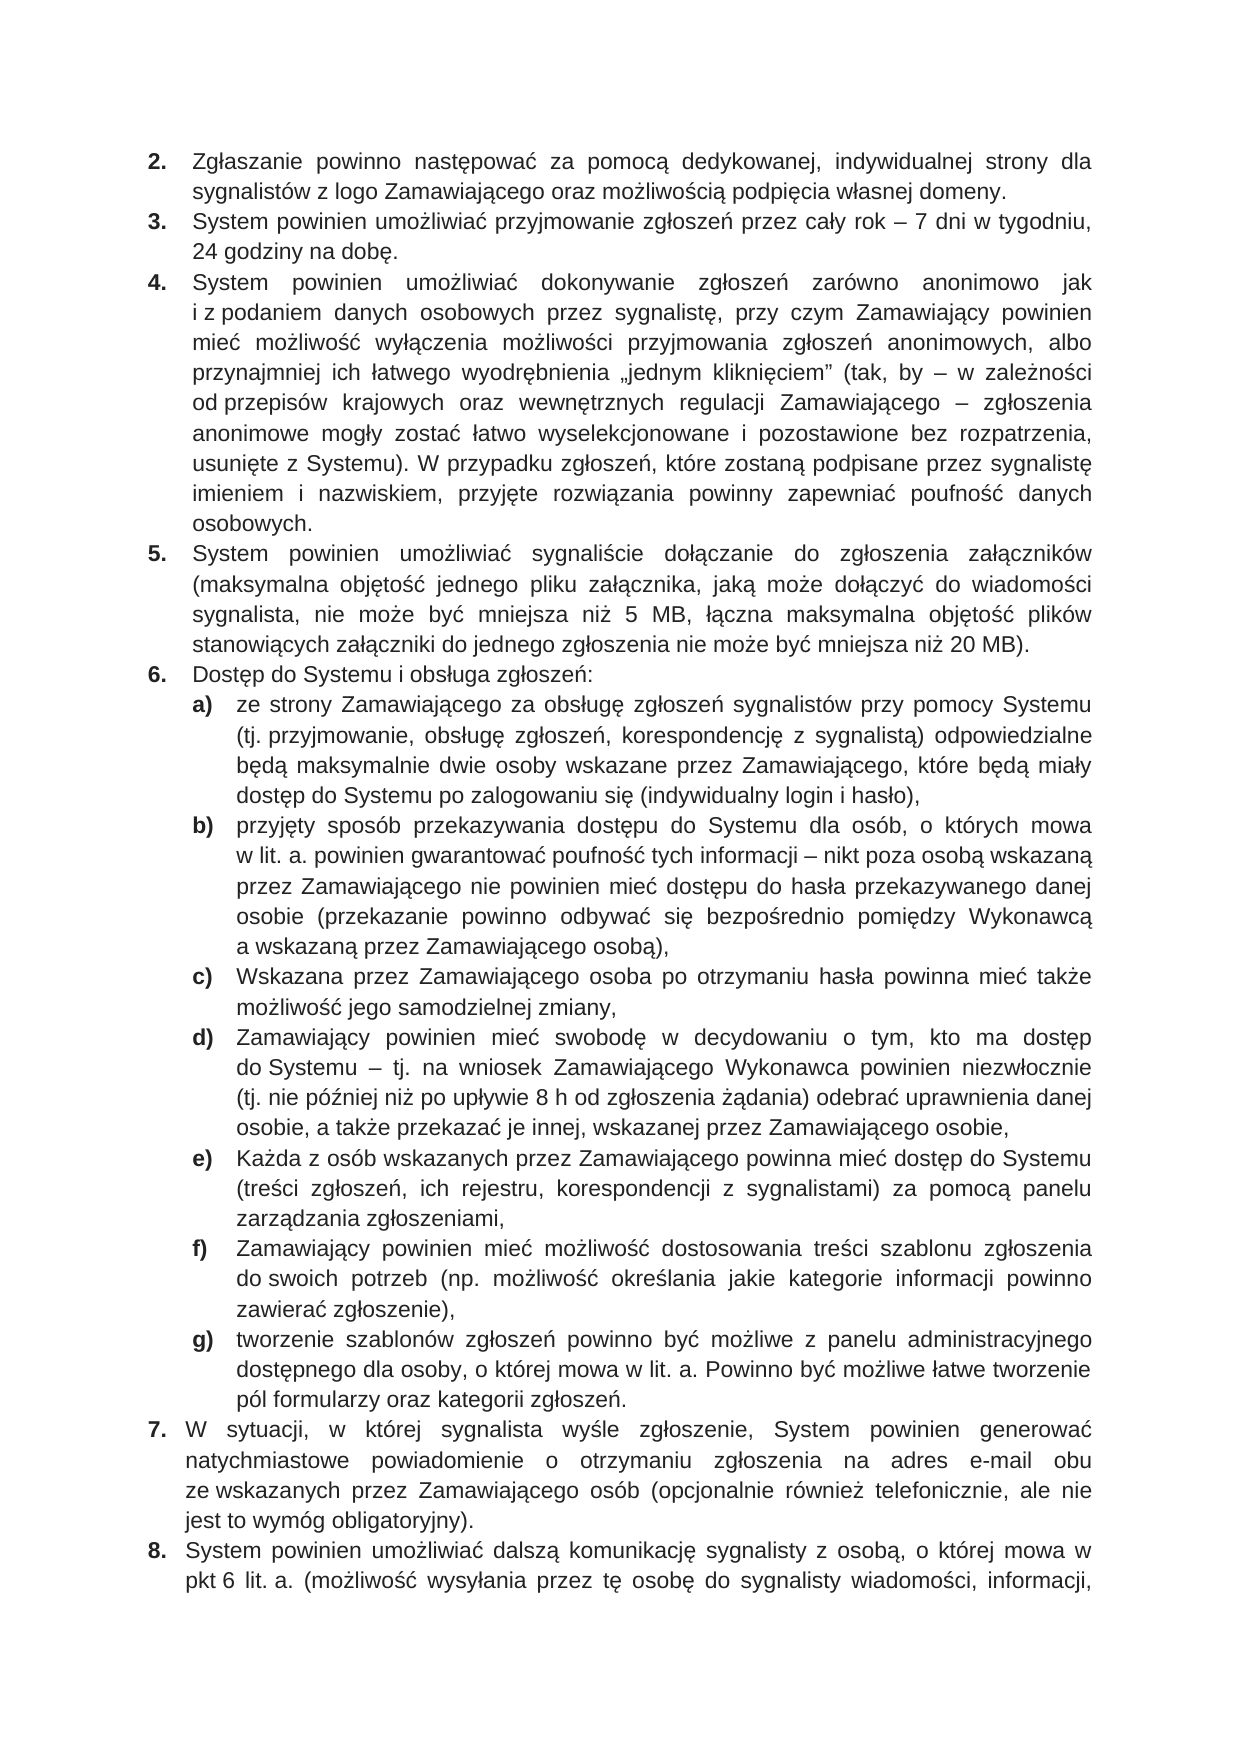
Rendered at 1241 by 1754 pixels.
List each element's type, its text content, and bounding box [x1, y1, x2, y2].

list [148, 1537, 1093, 1594]
list System powinien umożliwiać przyjmowanie zgłoszeń przez cały rok – 7 dni w tygodniu, 24 godziny na dobę. [148, 208, 1093, 264]
list Zamawiający powinien mieć możliwość dostosowania treści szablonu zgłoszenia do swoich potrzeb (np. możliwość określania jakie kategorie informacji powinno zawierać zgłoszenie), [192, 1235, 1093, 1322]
list Dostęp do Systemu i obsługa zgłoszeń: [148, 661, 1093, 687]
list System powinien umożliwiać sygnaliście dołączanie do zgłoszenia załączników (maksymalna objętość jednego pliku załącznika, jaką może dołączyć do wiadomości sygnalista, nie może być mniejsza niż 5 MB, łączna maksymalna objętość plików stanowiących załączniki do jednego zgłoszenia nie może być mniejsza niż 20 MB). [148, 540, 1093, 657]
list Każda z osób wskazanych przez Zamawiającego powinna mieć dostęp do Systemu (treści zgłoszeń, ich rejestru, korespondencji z sygnalistami) za pomocą panelu zarządzania zgłoszeniami, [192, 1144, 1093, 1231]
list ze strony Zamawiającego za obsługę zgłoszeń sygnalistów przy pomocy Systemu (tj. przyjmowanie, obsługę zgłoszeń, korespondencję z sygnalistą) odpowiedzialne będą maksymalnie dwie osoby wskazane przez Zamawiającego, które będą miały dostęp do Systemu po zalogowaniu się (indywidualny login i hasło), [192, 691, 1093, 808]
list Zgłaszanie powinno następować za pomocą dedykowanej, indywidualnej strony dla sygnalistów z logo Zamawiającego oraz możliwością podpięcia własnej domeny. [148, 148, 1093, 204]
list Zamawiający powinien mieć swobodę w decydowaniu o tym, kto ma dostęp do Systemu – tj. na wniosek Zamawiającego Wykonawca powinien niezwłocznie (tj. nie później niż po upływie 8 h od zgłoszenia żądania) odebrać uprawnienia danej osobie, a także przekazać je innej, wskazanej przez Zamawiającego osobie, [192, 1024, 1093, 1141]
list przyjęty sposób przekazywania dostępu do Systemu dla osób, o których mowa w lit. a. powinien gwarantować poufność tych informacji – nikt poza osobą wskazaną przez Zamawiającego nie powinien mieć dostępu do hasła przekazywanego danej osobie (przekazanie powinno odbywać się bezpośrednio pomiędzy Wykonawcą a wskazaną przez Zamawiającego osobą), [192, 812, 1093, 959]
list W sytuacji, w której sygnalista wyśle zgłoszenie, System powinien generować natychmiastowe powiadomienie o otrzymaniu zgłoszenia na adres e-mail obu ze wskazanych przez Zamawiającego osób (opcjonalnie również telefonicznie, ale nie jest to wymóg obligatoryjny). [148, 1416, 1093, 1533]
list Wskazana przez Zamawiającego osoba po otrzymaniu hasła powinna mieć także możliwość jego samodzielnej zmiany, [192, 963, 1093, 1020]
list System powinien umożliwiać dokonywanie zgłoszeń zarówno anonimowo jak i z podaniem danych osobowych przez sygnalistę, przy czym Zamawiający powinien mieć możliwość wyłączenia możliwości przyjmowania zgłoszeń anonimowych, albo przynajmniej ich łatwego wyodrębnienia „jednym kliknięciem” (tak, by – w zależności od przepisów krajowych oraz wewnętrznych regulacji Zamawiającego – zgłoszenia anonimowe mogły zostać łatwo wyselekcjonowane i pozostawione bez rozpatrzenia, usunięte z Systemu). W przypadku zgłoszeń, które zostaną podpisane przez sygnalistę imieniem i nazwiskiem, przyjęte rozwiązania powinny zapewniać poufność danych osobowych. [148, 268, 1093, 536]
list tworzenie szablonów zgłoszeń powinno być możliwe z panelu administracyjnego dostępnego dla osoby, o której mowa w lit. a. Powinno być możliwe łatwe tworzenie pól formularzy oraz kategorii zgłoszeń. [192, 1326, 1093, 1412]
